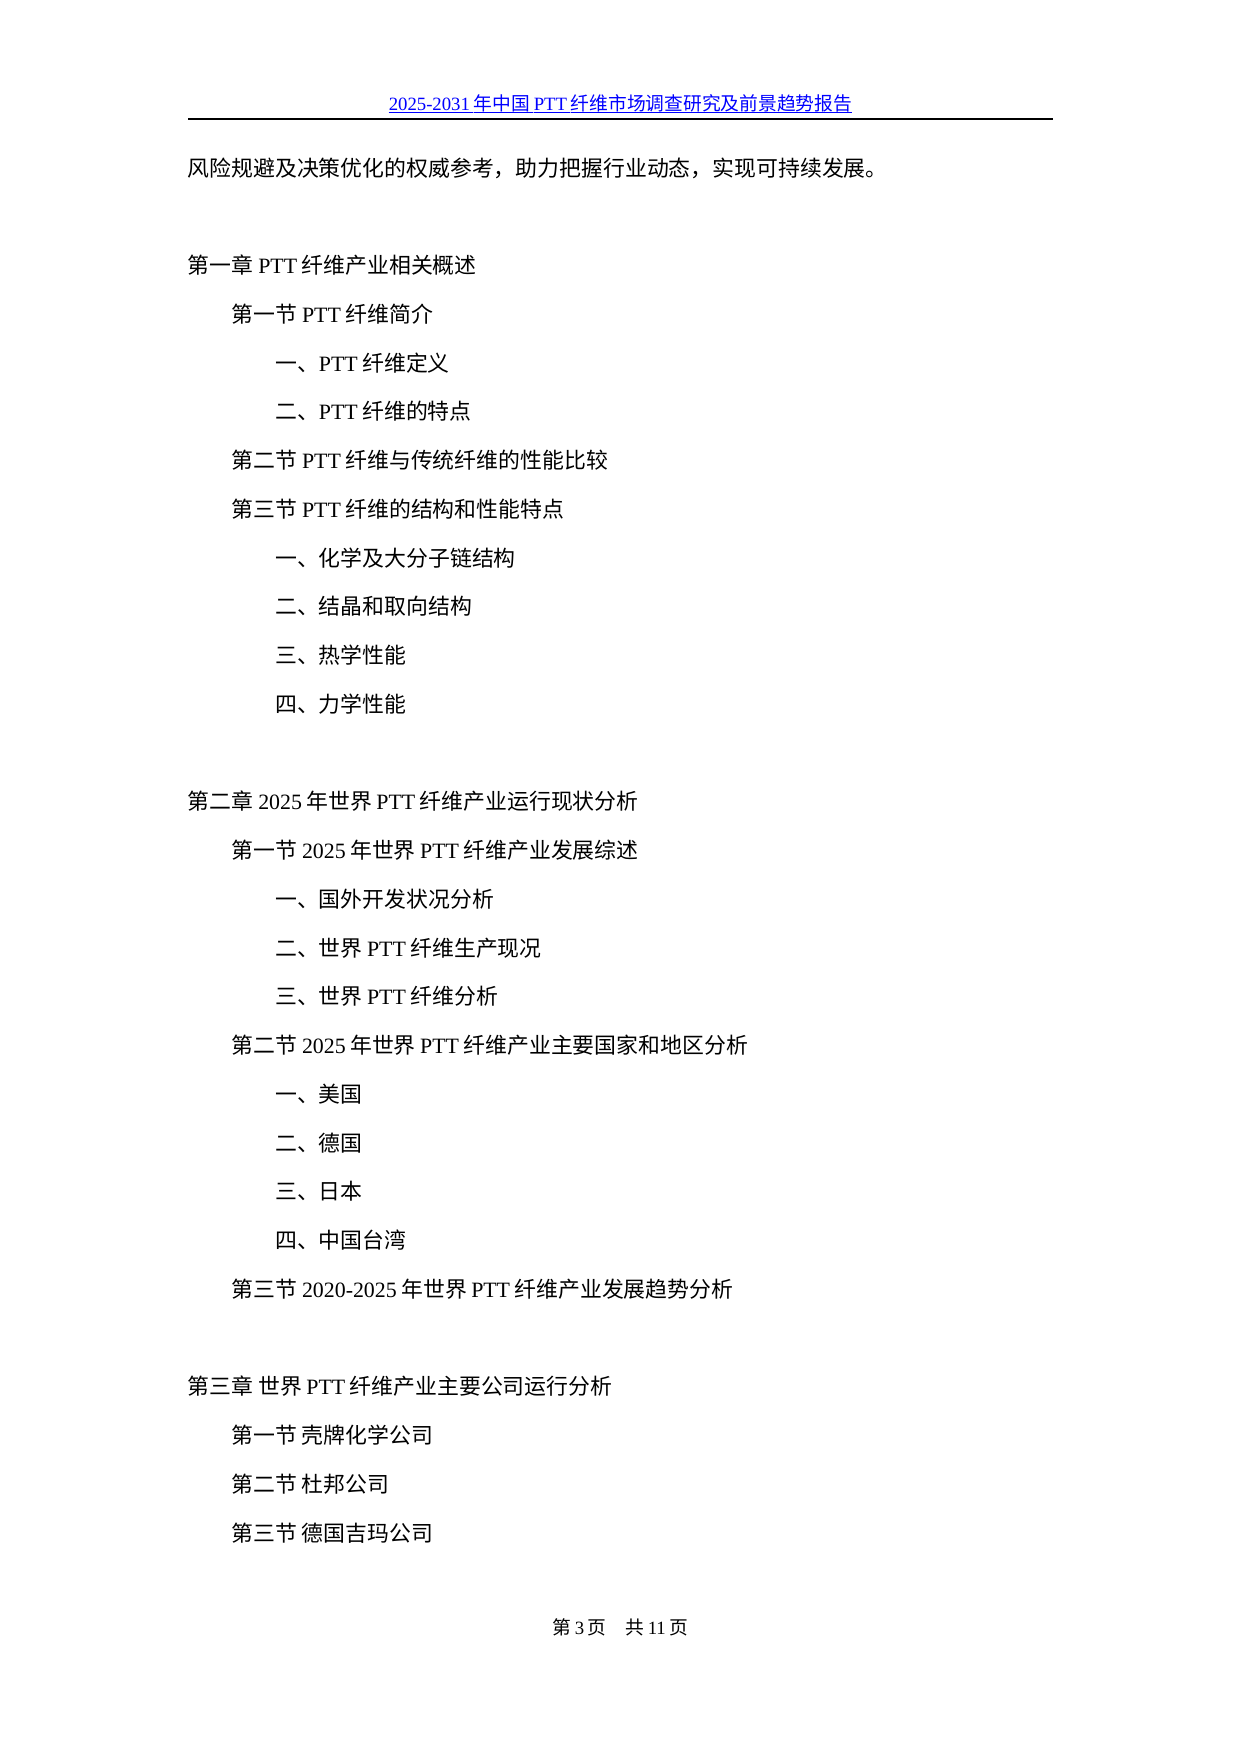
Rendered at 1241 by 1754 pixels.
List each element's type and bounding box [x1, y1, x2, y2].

text [187, 150, 1053, 1548]
